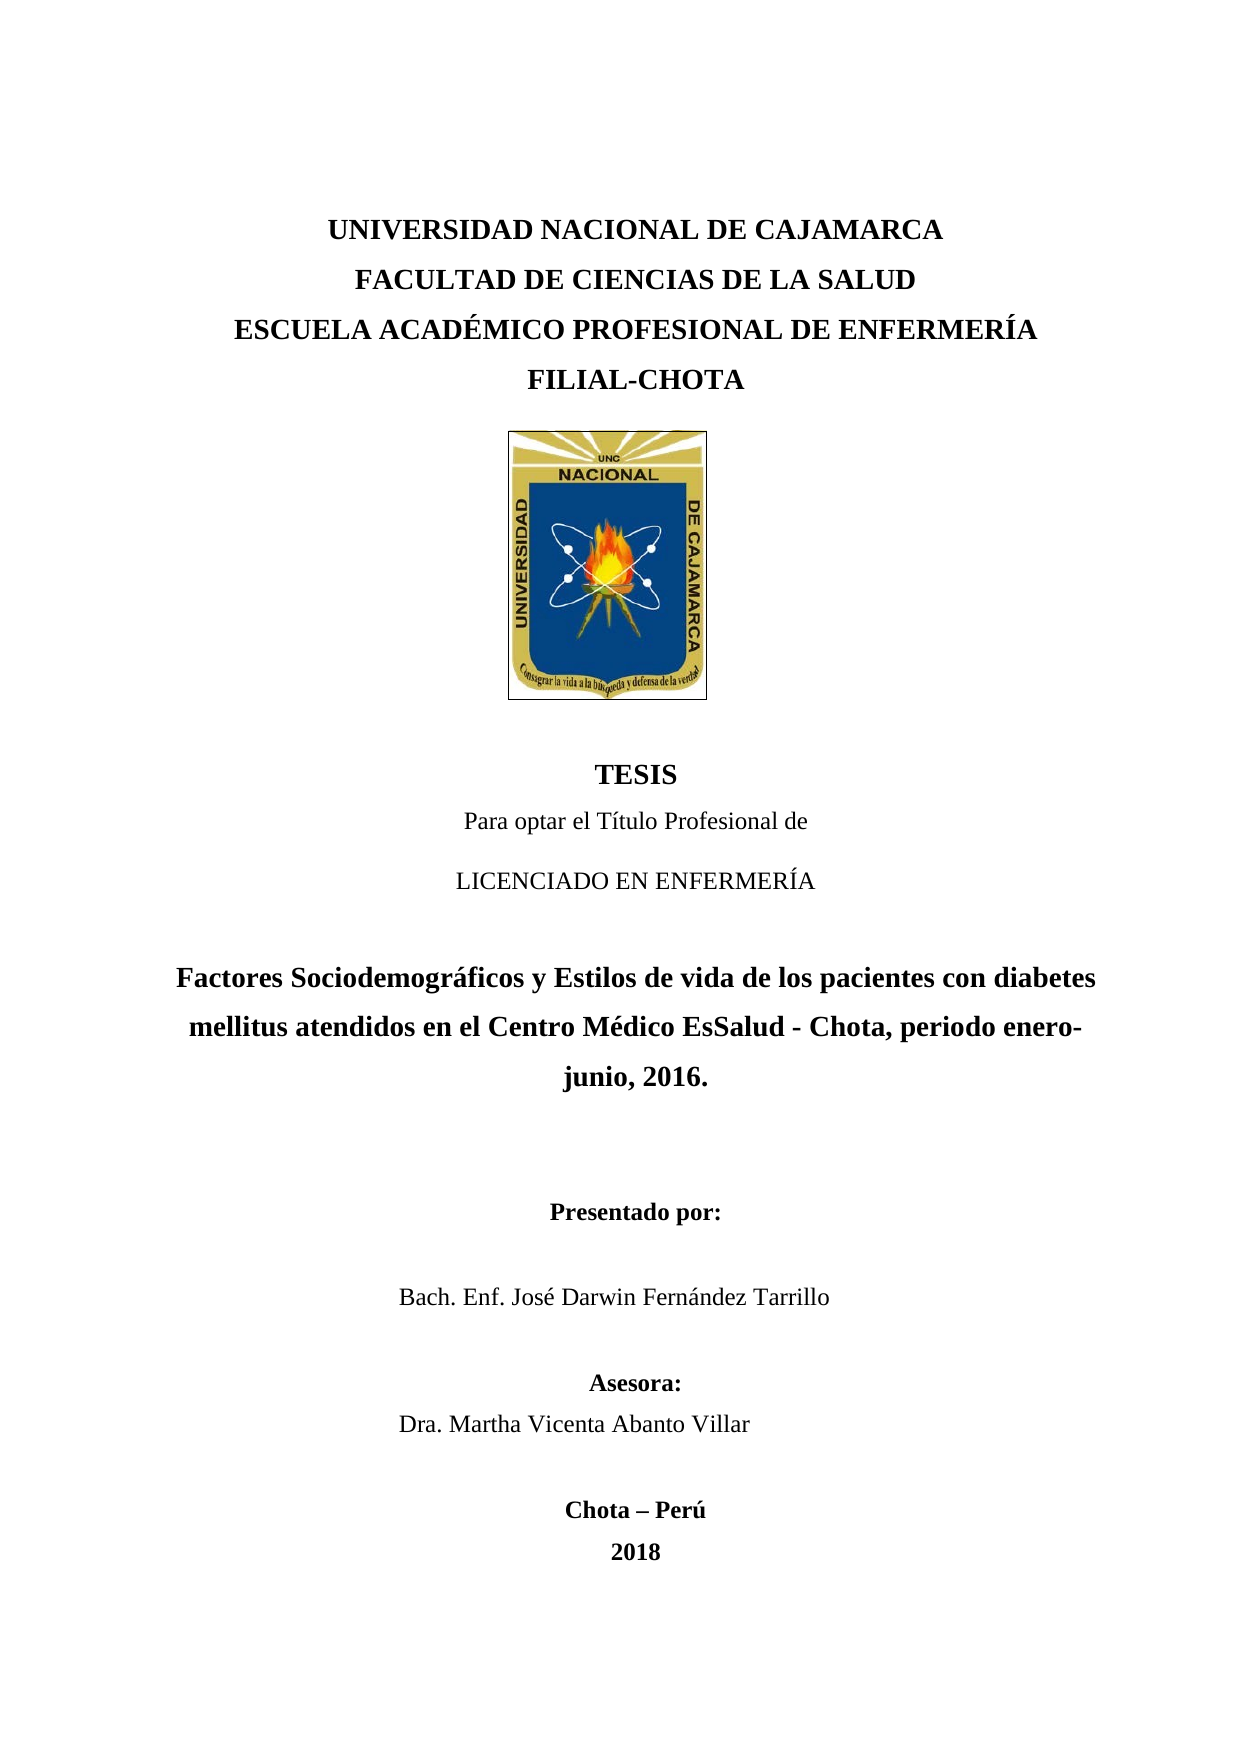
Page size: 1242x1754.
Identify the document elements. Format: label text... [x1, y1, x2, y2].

picture [509, 432, 706, 699]
text Bach. Enf. José Darwin Fernández Tarrillo [399, 1282, 1104, 1311]
text Para optar el Título Profesional de [459, 806, 812, 835]
text Presentado por: [545, 1197, 726, 1225]
text UNIVERSIDAD NACIONAL DE CAJAMARCA FACULTAD DE CIENCIAS DE LA SALUD [324, 212, 947, 296]
text 2018 [606, 1537, 665, 1566]
text Dra. Martha Vicenta Abanto Villar [399, 1409, 1104, 1438]
text Factores Sociodemográficos y Estilos de vida de los pacientes con diabetes mellitus atendidos en el Centro Médico EsSalud - Chota, periodo enero-junio, 2016. [175, 960, 1096, 1093]
text LICENCIADO EN ENFERMERÍA [452, 866, 819, 894]
text Asesora: [584, 1368, 686, 1397]
text TESIS [589, 757, 682, 791]
text ESCUELA ACADÉMICO PROFESIONAL DE ENFERMERÍA FILIAL-CHOTA [231, 312, 1041, 396]
text Chota – Perú [560, 1495, 711, 1524]
